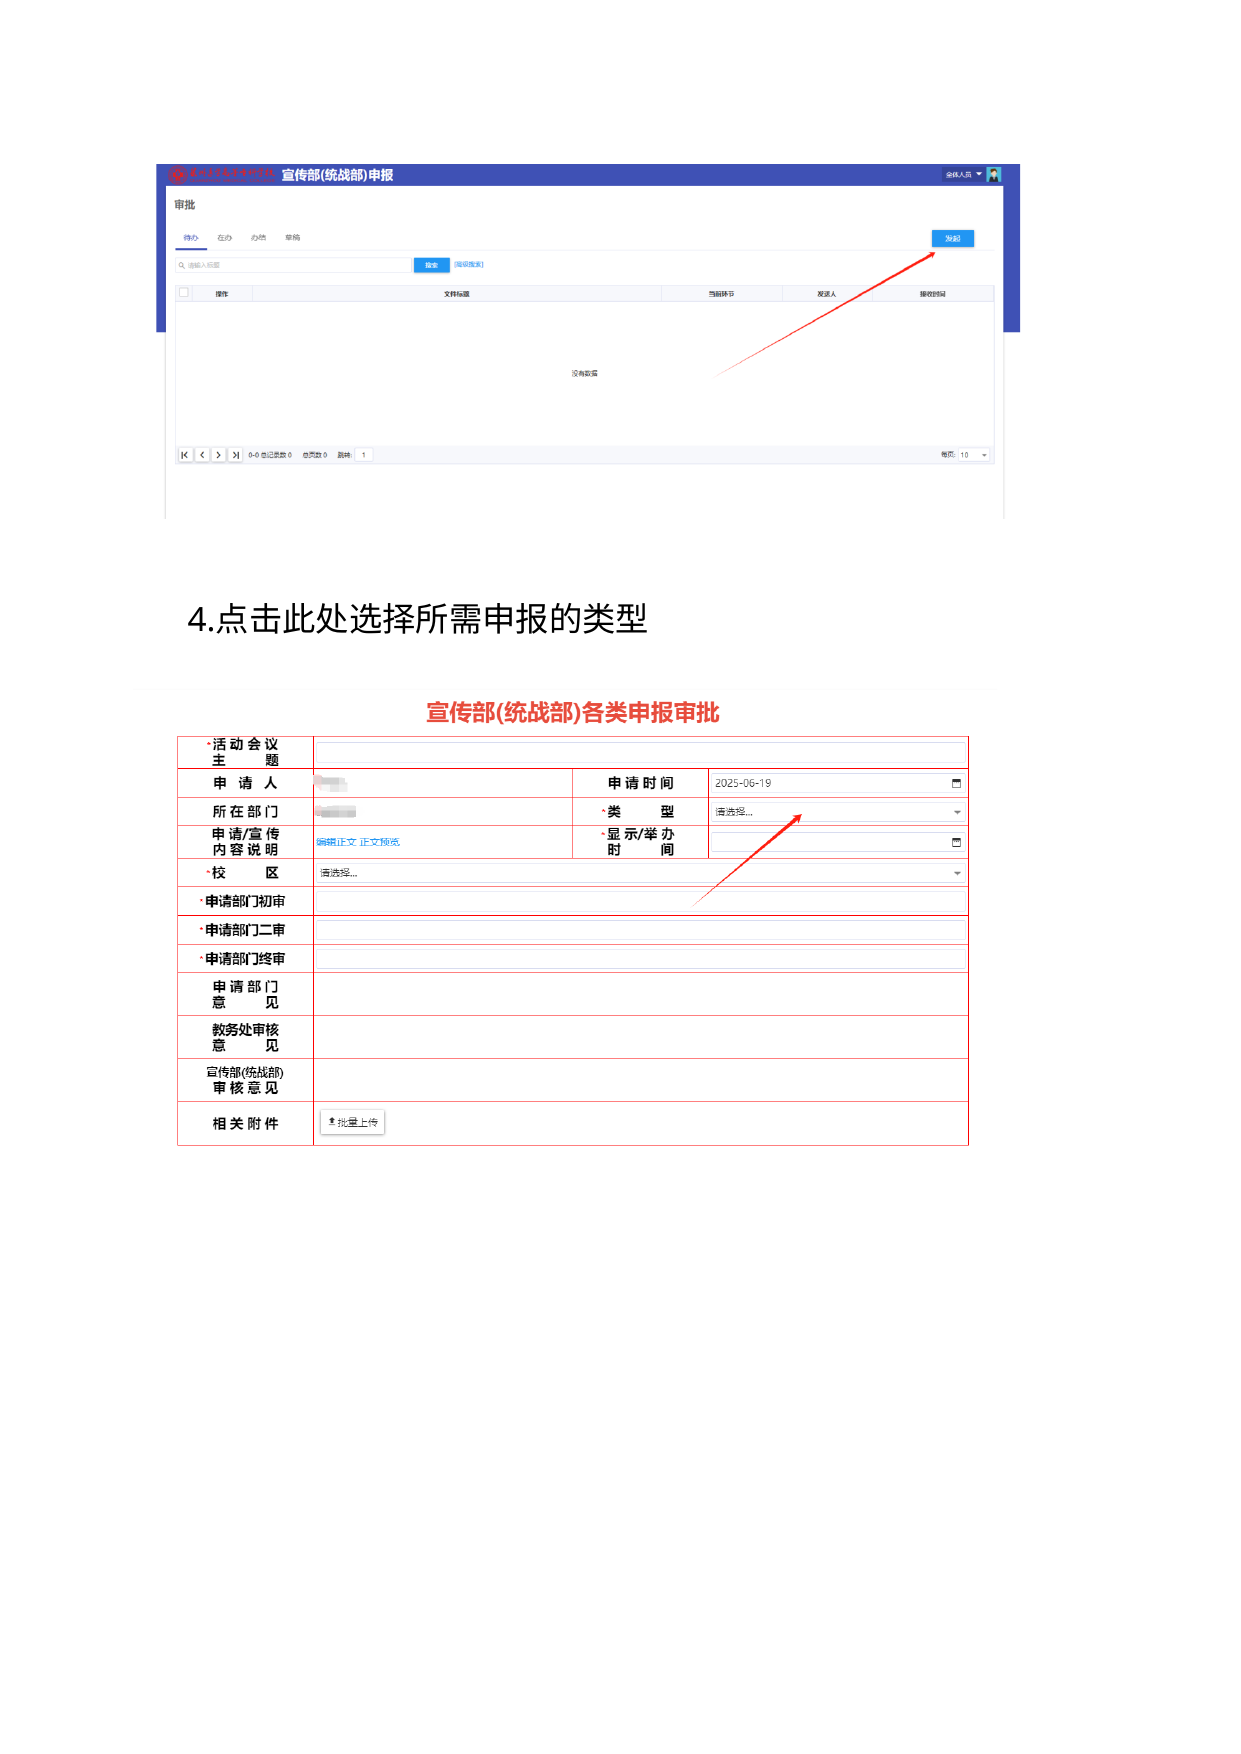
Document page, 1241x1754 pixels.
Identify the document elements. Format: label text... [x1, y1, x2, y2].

picture [156, 164, 1021, 519]
text 4.点击此处选择所需申报的类型 [187, 584, 1053, 649]
picture [132, 681, 998, 1173]
